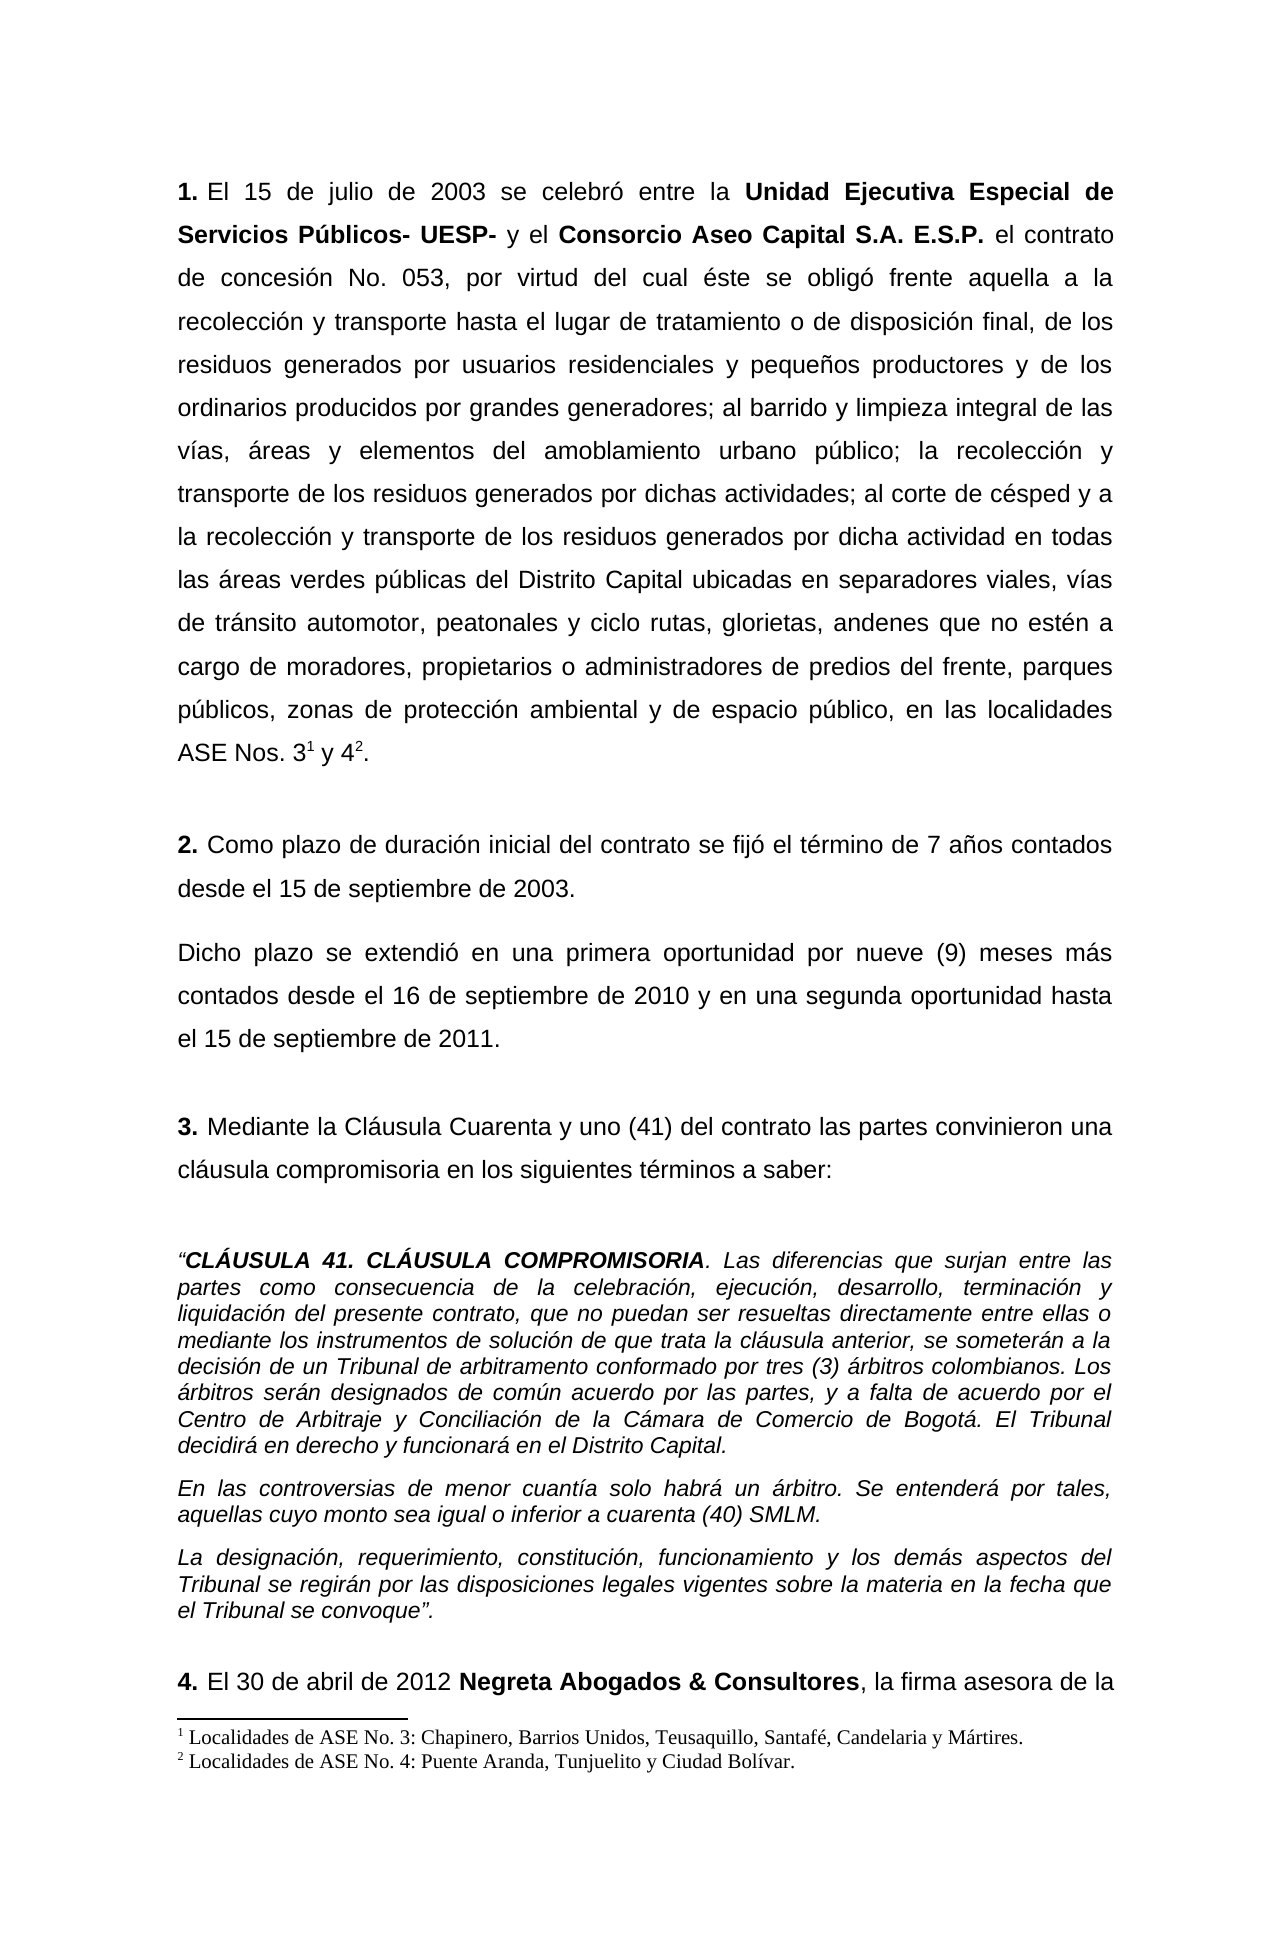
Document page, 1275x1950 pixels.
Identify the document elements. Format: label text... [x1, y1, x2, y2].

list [177, 1666, 1114, 1695]
text Dicho plazo se extendió en una primera oportunidad por nueve (9) meses más contados desde el 16 de septiembre de 2010 y en una segunda oportunidad hasta el 15 de septiembre de 2011. [177, 938, 1114, 1053]
list El 15 de julio de 2003 se celebró entre la Unidad Ejecutiva Especial de Servicios Públicos- UESP- y el Consorcio Aseo Capital S.A. E.S.P. el contrato de concesión No. 053, por virtud del cual éste se obligó frente aquella a la recolección y transporte hasta el lugar de tratamiento o de disposición final, de los residuos generados por usuarios residenciales y pequeños productores y de los ordinarios producidos por grandes generadores; al barrido y limpieza integral de las vías, áreas y elementos del amoblamiento urbano público; la recolección y transporte de los residuos generados por dichas actividades; al corte de césped y a la recolección y transporte de los residuos generados por dicha actividad en todas las áreas verdes públicas del Distrito Capital ubicadas en separadores viales, vías de tránsito automotor, peatonales y ciclo rutas, glorietas, andenes que no estén a cargo de moradores, propietarios o administradores de predios del frente, parques públicos, zonas de protección ambiental y de espacio público, en las localidades ASE Nos. 3 y 4. [177, 177, 1114, 767]
text La designación, requerimiento, constitución, funcionamiento y los demás aspectos del Tribunal se regirán por las disposiciones legales vigentes sobre la materia en la fecha que el Tribunal se convoque”. [177, 1544, 1114, 1623]
text En las controversias de menor cuantía solo habrá un árbitro. Se entenderá por tales, aquellas cuyo monto sea igual o inferior a cuarenta (40) SMLM. [177, 1475, 1114, 1528]
text “CLÁUSULA 41. CLÁUSULA COMPROMISORIA. Las diferencias que surjan entre las partes como consecuencia de la celebración, ejecución, desarrollo, terminación y liquidación del presente contrato, que no puedan ser resueltas directamente entre ellas o mediante los instrumentos de solución de que trata la cláusula anterior, se someterán a la decisión de un Tribunal de arbitramento conformado por tres (3) árbitros colombianos. Los árbitros serán designados de común acuerdo por las partes, y a falta de acuerdo por el Centro de Arbitraje y Conciliación de la Cámara de Comercio de Bogotá. El Tribunal decidirá en derecho y funcionará en el Distrito Capital. [177, 1247, 1114, 1458]
list Mediante la Cláusula Cuarenta y uno (41) del contrato las partes convinieron una cláusula compromisoria en los siguientes términos a saber: [177, 1112, 1114, 1183]
list Como plazo de duración inicial del contrato se fijó el término de 7 años contados desde el 15 de septiembre de 2003. [177, 831, 1114, 902]
